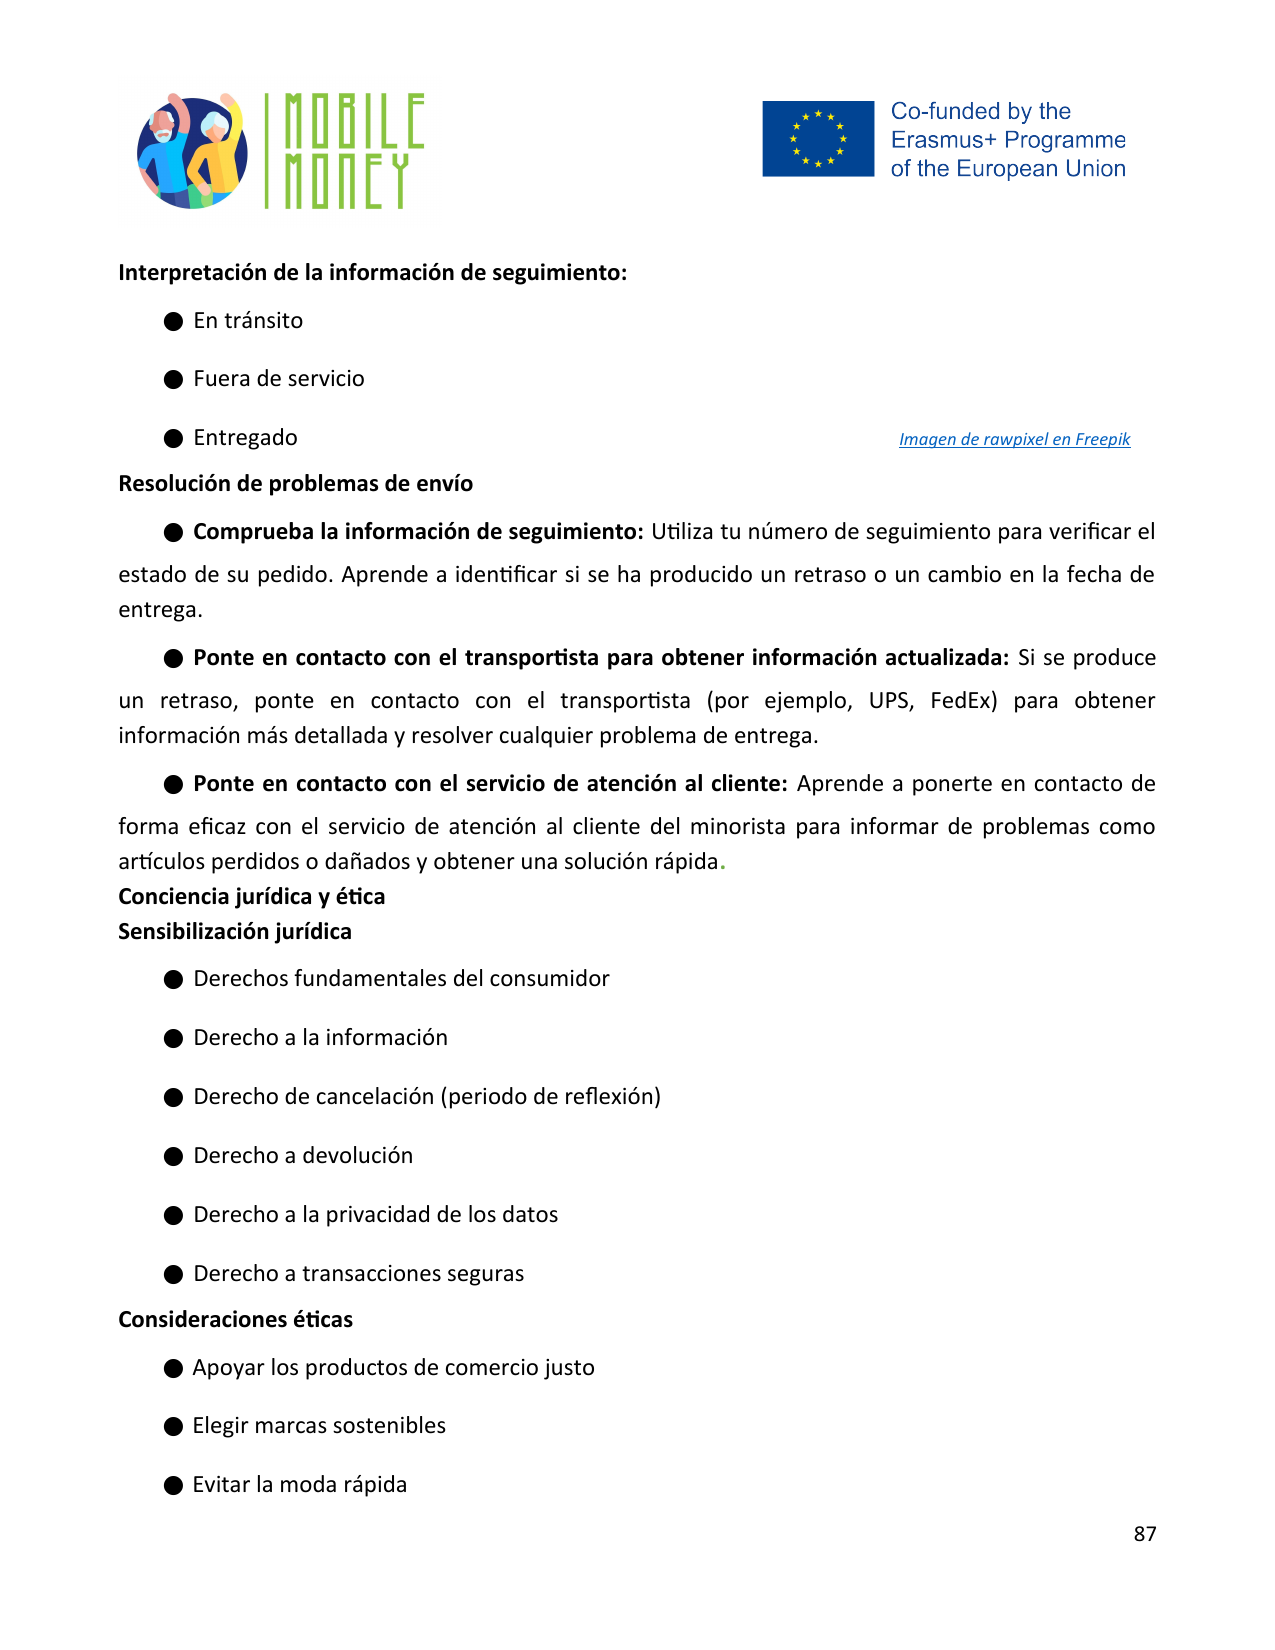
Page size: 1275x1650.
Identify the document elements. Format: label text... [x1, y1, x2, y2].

list Derecho a transacciones seguras [118, 1244, 1157, 1295]
list Ponte en contacto con el servicio de atención al cliente: Aprende a ponerte en contacto de forma eficaz con el servicio de atención al cliente del minorista para informar de problemas como artículos perdidos o dañados y obtener una solución rápida. [118, 754, 1157, 875]
text Interpretación de la información de seguimiento: [118, 256, 1157, 287]
list Entregado Imagen de rawpixel en Freepik [118, 409, 1157, 460]
picture [118, 75, 443, 228]
text Consideraciones éticas [118, 1303, 1157, 1333]
list Fuera de servicio [118, 350, 1157, 401]
list Comprueba la información de seguimiento: Utiliza tu número de seguimiento para verificar el estado de su pedido. Aprende a identificar si se ha producido un retraso o un cambio en la fecha de entrega. [118, 503, 1157, 624]
text Resolución de problemas de envío [118, 468, 1157, 498]
list En tránsito [118, 291, 1157, 342]
list Apoyar los productos de comercio justo [118, 1338, 1157, 1389]
list Derecho a devolución [118, 1126, 1157, 1178]
list Elegir marcas sostenibles [118, 1397, 1157, 1448]
list Derecho a la privacidad de los datos [118, 1185, 1157, 1236]
text Sensibilización jurídica [118, 915, 1157, 945]
list Evitar la moda rápida [118, 1456, 1157, 1507]
list Derecho a la información [118, 1009, 1157, 1060]
picture [762, 101, 1125, 181]
list Derecho de cancelación (periodo de reflexión) [118, 1067, 1157, 1119]
text Conciencia jurídica y ética [118, 880, 1157, 910]
list Ponte en contacto con el transportista para obtener información actualizada: Si se produce un retraso, ponte en contacto con el transportista (por ejemplo, UPS, FedEx) para obtener información más detallada y resolver cualquier problema de entrega. [118, 628, 1157, 749]
list Derechos fundamentales del consumidor [118, 950, 1157, 1001]
